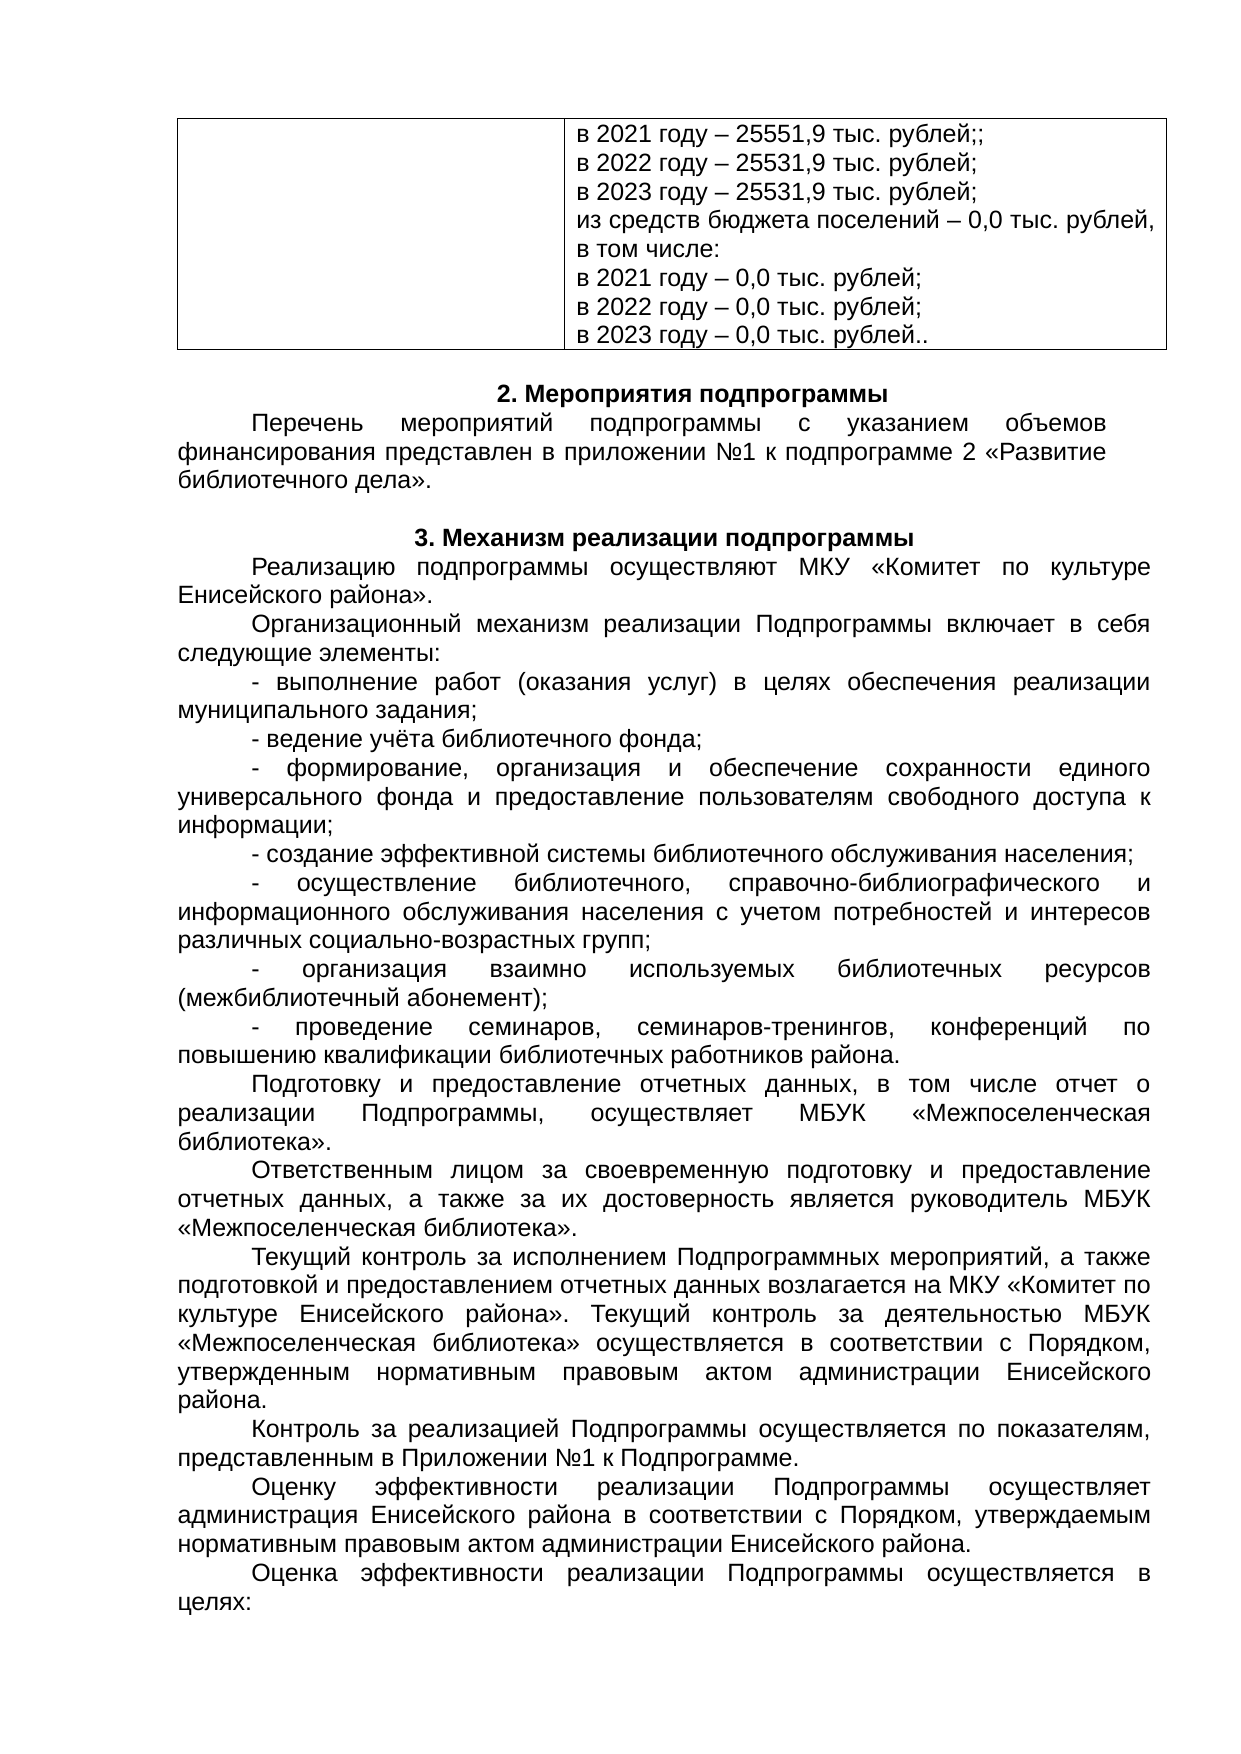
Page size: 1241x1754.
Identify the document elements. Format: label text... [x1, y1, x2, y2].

text - создание эффективной системы библиотечного обслуживания населения; [177, 839, 1152, 868]
text - ведение учёта библиотечного фонда; [177, 724, 1152, 753]
text Подготовку и предоставление отчетных данных, в том числе отчет о реализации Подпрограммы, осуществляет МБУК «Межпоселенческая библиотека». [177, 1069, 1152, 1155]
text Оценка эффективности реализации Подпрограммы осуществляется в целях: [177, 1558, 1152, 1615]
text Организационный механизм реализации Подпрограммы включает в себя следующие элементы: [177, 609, 1152, 666]
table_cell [178, 119, 564, 349]
text Оценку эффективности реализации Подпрограммы осуществляет администрация Енисейского района в соответствии с Порядком, утверждаемым нормативным правовым актом администрации Енисейского района. [177, 1471, 1152, 1558]
text - организация взаимно используемых библиотечных ресурсов (межбиблиотечный абонемент); [177, 954, 1152, 1011]
text - осуществление библиотечного, справочно-библиографического и информационного обслуживания населения с учетом потребностей и интересов различных социально-возрастных групп; [177, 868, 1152, 954]
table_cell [565, 119, 1166, 349]
text Ответственным лицом за своевременную подготовку и предоставление отчетных данных, а также за их достоверность является руководитель МБУК «Межпоселенческая библиотека». [177, 1155, 1152, 1241]
text Перечень мероприятий подпрограммы с указанием объемов финансирования представлен в приложении №1 к подпрограмме 2 «Развитие библиотечного дела». [177, 408, 1107, 494]
text - проведение семинаров, семинаров-тренингов, конференций по повышению квалификации библиотечных работников района. [177, 1011, 1152, 1069]
text - выполнение работ (оказания услуг) в целях обеспечения реализации муниципального задания; [177, 666, 1152, 724]
text 2. Мероприятия подпрограммы [177, 379, 1152, 408]
text 3. Механизм реализации подпрограммы [177, 523, 1152, 551]
text Текущий контроль за исполнением Подпрограммных мероприятий, а также подготовкой и предоставлением отчетных данных возлагается на МКУ «Комитет по культуре Енисейского района». Текущий контроль за деятельностью МБУК «Межпоселенческая библиотека» осуществляется в соответствии с Порядком, утвержденным нормативным правовым актом администрации Енисейского района. [177, 1241, 1152, 1414]
text Контроль за реализацией Подпрограммы осуществляется по показателям, представленным в Приложении №1 к Подпрограмме. [177, 1414, 1152, 1471]
text Реализацию подпрограммы осуществляют МКУ «Комитет по культуре Енисейского района». [177, 551, 1152, 609]
text - формирование, организация и обеспечение сохранности единого универсального фонда и предоставление пользователям свободного доступа к информации; [177, 753, 1152, 839]
